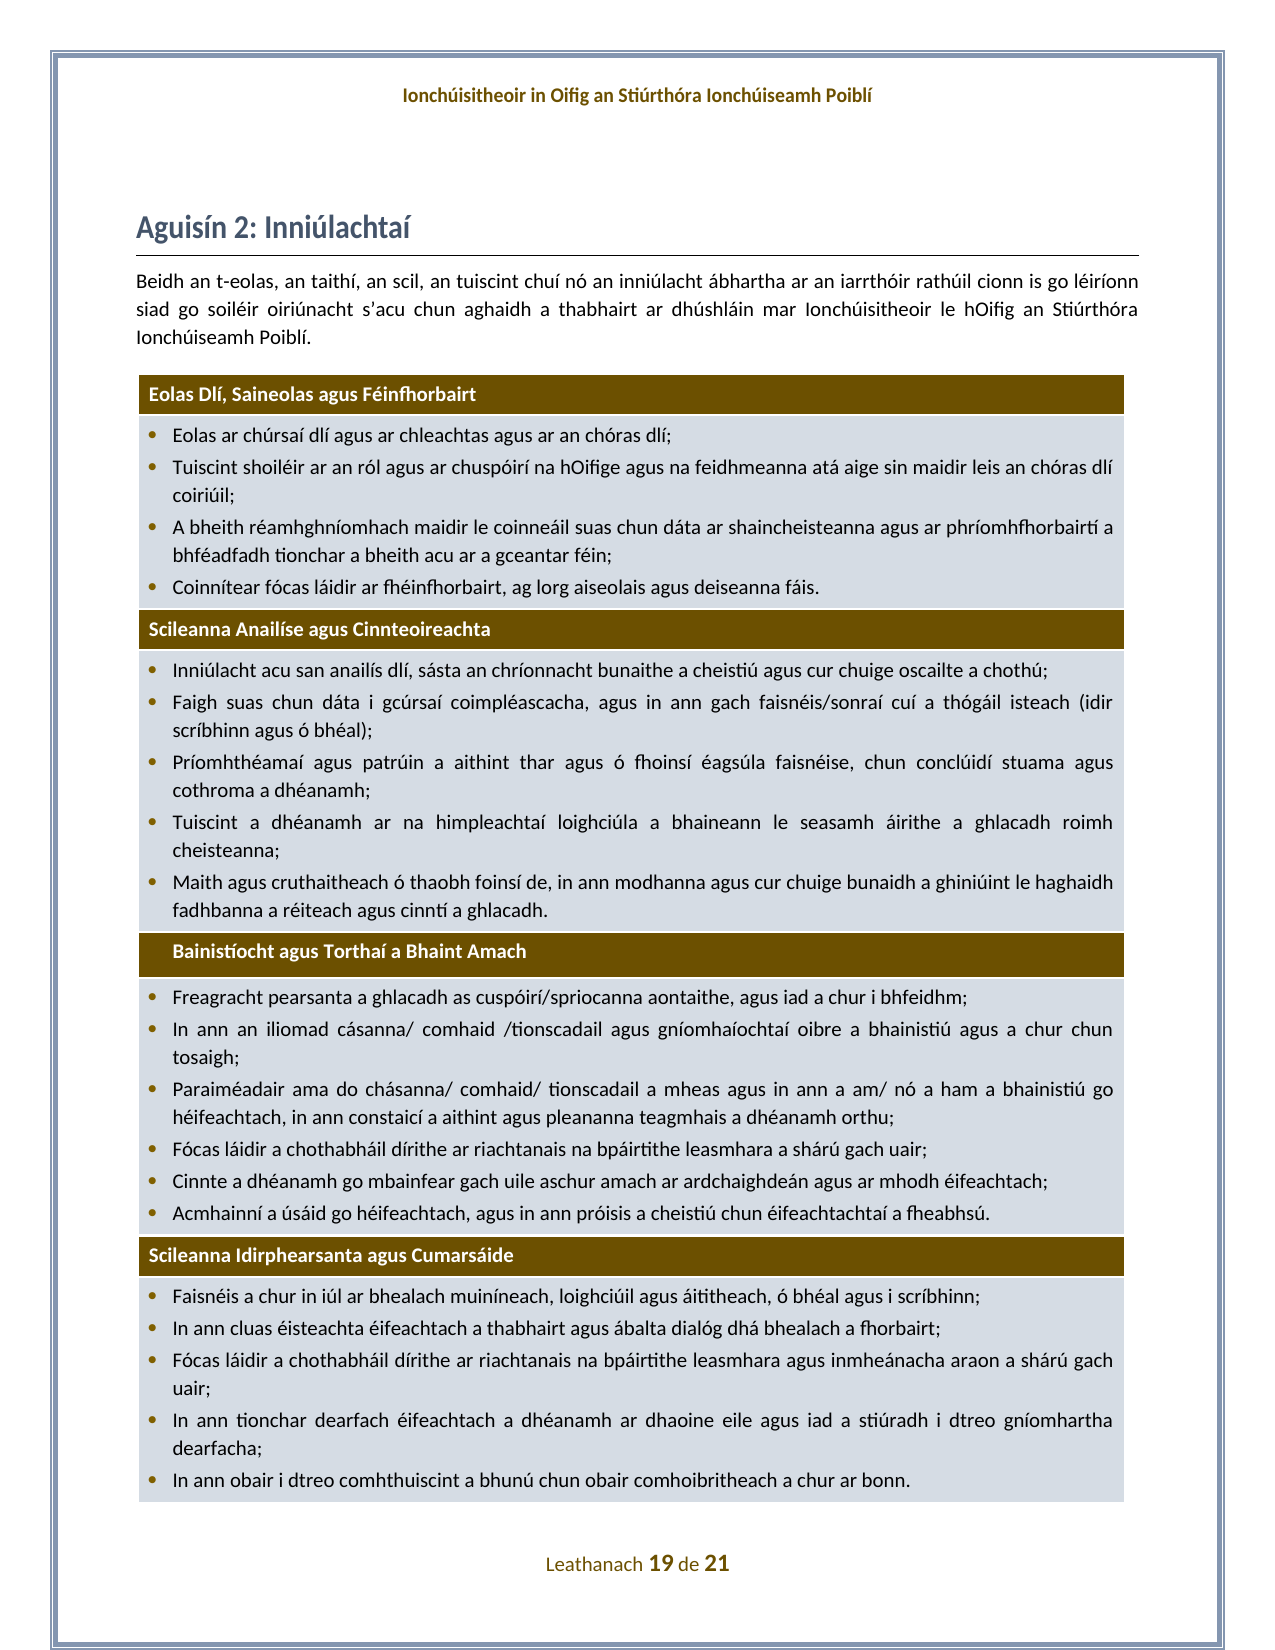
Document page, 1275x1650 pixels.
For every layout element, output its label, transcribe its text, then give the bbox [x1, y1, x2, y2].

table_cell Faisnéis a chur in iúl ar bhealach muiníneach, loighciúil agus áititheach, ó bhéal agus i scríbhinn; In ann cluas éisteachta éifeachtach a thabhairt agus ábalta dialóg dhá bhealach a fhorbairt; Fócas láidir a chothabháil dírithe ar riachtanais na bpáirtithe leasmhara agus inmheánacha araon a shárú gach uair; In ann tionchar dearfach éifeachtach a dhéanamh ar dhaoine eile agus iad a stiúradh i dtreo gníomhartha dearfacha; In ann obair i dtreo comhthuiscint a bhunú chun obair comhoibritheach a chur ar bonn. [139, 1278, 1124, 1502]
table_header Eolas Dlí, Saineolas agus Féinfhorbairt [139, 375, 1124, 414]
subtitle Aguisín 2: Inniúlachtaí [136, 206, 1139, 255]
table_cell Freagracht pearsanta a ghlacadh as cuspóirí/spriocanna aontaithe, agus iad a chur i bhfeidhm; In ann an iliomad cásanna/ comhaid /tionscadail agus gníomhaíochtaí oibre a bhainistiú agus a chur chun tosaigh; Paraiméadair ama do chásanna/ comhaid/ tionscadail a mheas agus in ann a am/ nó a ham a bhainistiú go héifeachtach, in ann constaicí a aithint agus pleananna teagmhais a dhéanamh orthu; Fócas láidir a chothabháil dírithe ar riachtanais na bpáirtithe leasmhara a shárú gach uair; Cinnte a dhéanamh go mbainfear gach uile aschur amach ar ardchaighdeán agus ar mhodh éifeachtach; Acmhainní a úsáid go héifeachtach, agus in ann próisis a cheistiú chun éifeachtachtaí a fheabhsú. [139, 979, 1124, 1234]
table_cell Bainistíocht agus Torthaí a Bhaint Amach [139, 933, 1124, 977]
text Beidh an t-eolas, an taithí, an scil, an tuiscint chuí nó an inniúlacht ábhartha ar an iarrthóir rathúil cionn is go léiríonn siad go soiléir oiriúnacht s’acu chun aghaidh a thabhairt ar dhúshláin mar Ionchúisitheoir le hOifig an Stiúrthóra Ionchúiseamh Poiblí. [136, 268, 1139, 350]
table_cell Eolas ar chúrsaí dlí agus ar chleachtas agus ar an chóras dlí; Tuiscint shoiléir ar an ról agus ar chuspóirí na hOifige agus na feidhmeanna atá aige sin maidir leis an chóras dlí coiriúil; A bheith réamhghníomhach maidir le coinneáil suas chun dáta ar shaincheisteanna agus ar phríomhfhorbairtí a bhféadfadh tionchar a bheith acu ar a gceantar féin; Coinnítear fócas láidir ar fhéinfhorbairt, ag lorg aiseolais agus deiseanna fáis. [139, 416, 1124, 608]
table_cell Scileanna Idirphearsanta agus Cumarsáide [139, 1237, 1124, 1276]
table_cell Scileanna Anailíse agus Cinnteoireachta [139, 610, 1124, 649]
table_cell Inniúlacht acu san anailís dlí, sásta an chríonnacht bunaithe a cheistiú agus cur chuige oscailte a chothú; Faigh suas chun dáta i gcúrsaí coimpléascacha, agus in ann gach faisnéis/sonraí cuí a thógáil isteach (idir scríbhinn agus ó bhéal); Príomhthéamaí agus patrúin a aithint thar agus ó fhoinsí éagsúla faisnéise, chun conclúidí stuama agus cothroma a dhéanamh; Tuiscint a dhéanamh ar na himpleachtaí loighciúla a bhaineann le seasamh áirithe a ghlacadh roimh cheisteanna; Maith agus cruthaitheach ó thaobh foinsí de, in ann modhanna agus cur chuige bunaidh a ghiniúint le haghaidh fadhbanna a réiteach agus cinntí a ghlacadh. [139, 651, 1124, 931]
